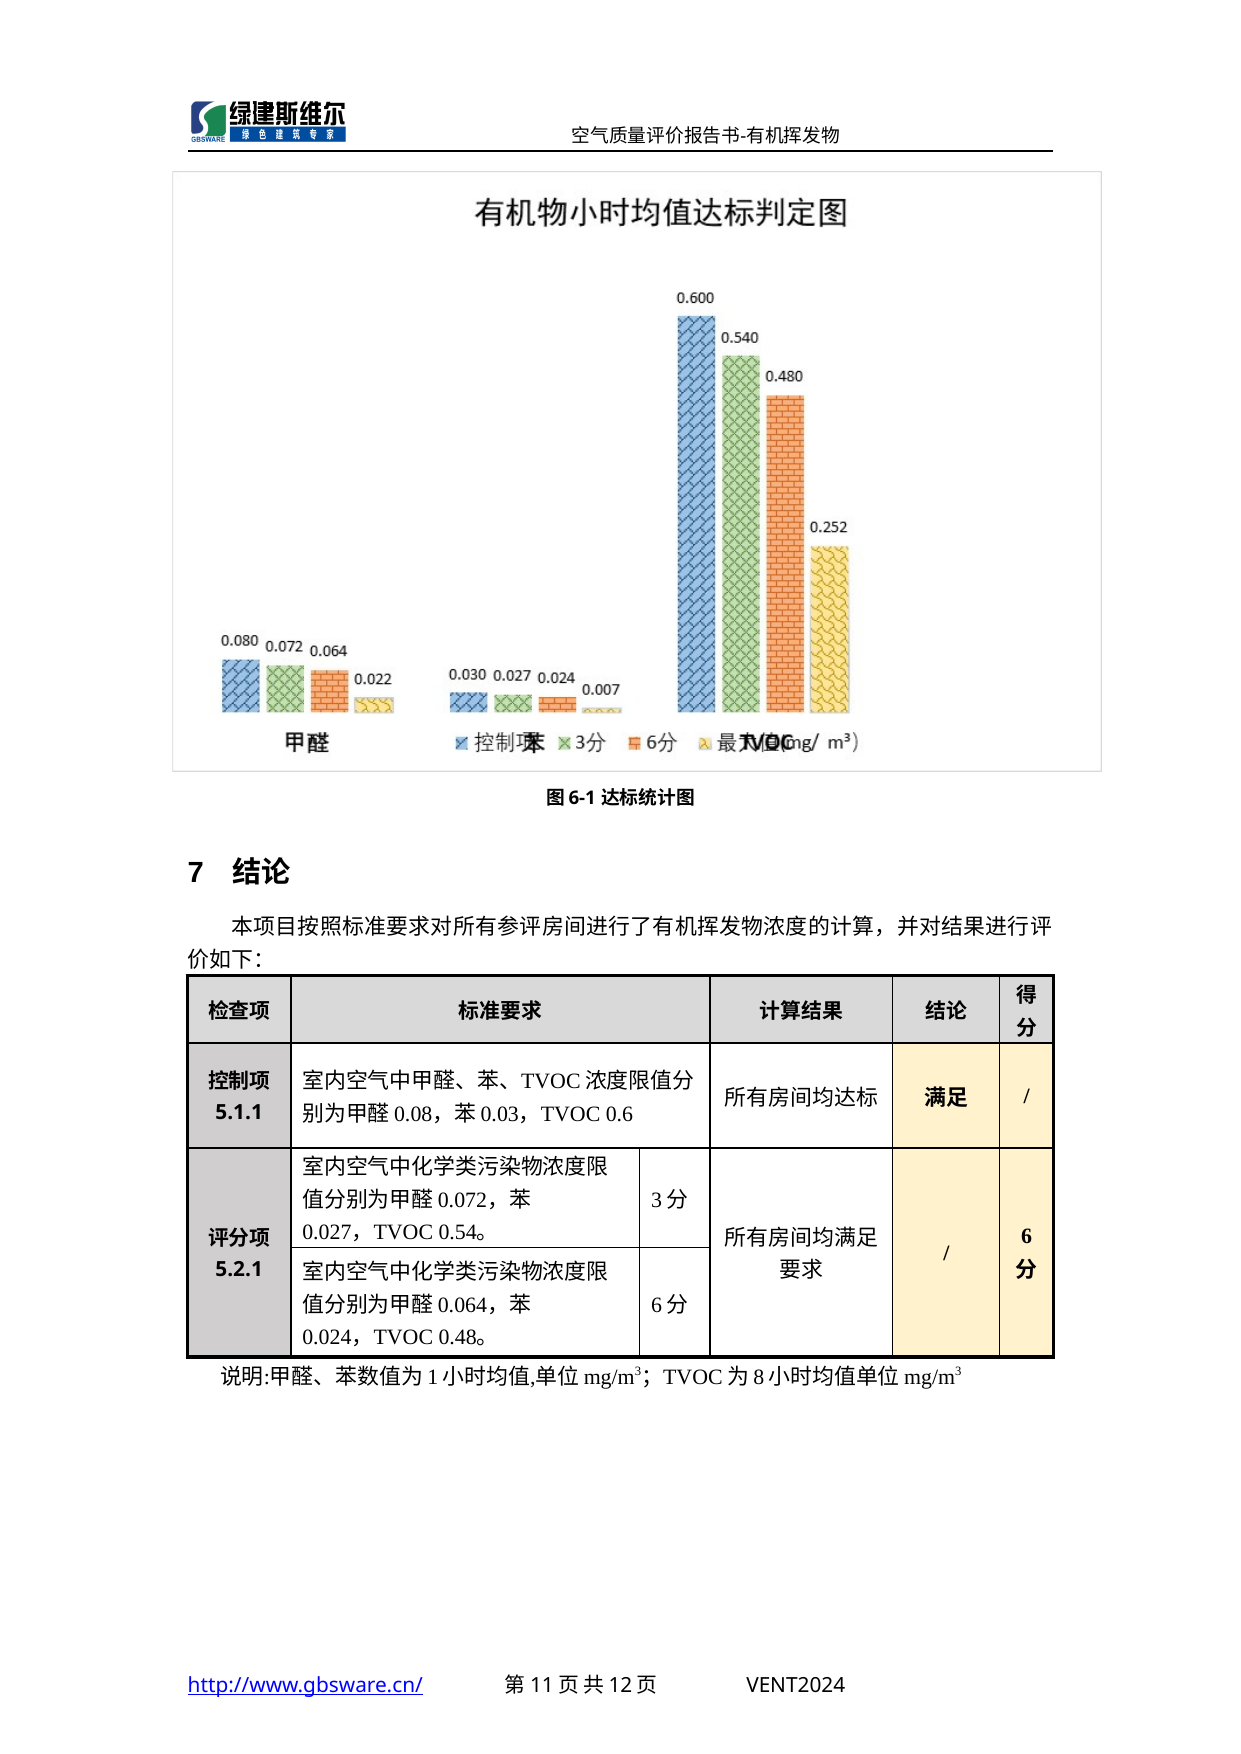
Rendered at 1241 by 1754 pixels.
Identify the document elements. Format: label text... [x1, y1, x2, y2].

table_cell 评分项 5.2.1 [189, 1149, 290, 1355]
table_cell / [1000, 1044, 1052, 1147]
text 说明:甲醛、苯数值为1小时均值,单位mg/m3；TVOC为8小时均值单位mg/m3 [128, 1358, 1053, 1391]
text 本项目按照标准要求对所有参评房间进行了有机挥发物浓度的计算，并对结果进行评价如下： [187, 909, 1053, 974]
table_cell 6分 [1000, 1149, 1052, 1355]
subtitle 结论 [187, 838, 1053, 903]
table_cell 室内空气中甲醛、苯、TVOC浓度限值分别为甲醛0.08，苯0.03，TVOC 0.6 [292, 1044, 709, 1147]
table_cell 控制项 5.1.1 [189, 1044, 290, 1147]
table_header 标准要求 [292, 977, 709, 1042]
table_cell 室内空气中化学类污染物浓度限值分别为甲醛0.072，苯0.027，TVOC 0.54。 [292, 1149, 639, 1246]
picture [187, 101, 347, 143]
table_cell 3分 [640, 1149, 709, 1246]
table_cell 所有房间均满足要求 [711, 1149, 892, 1355]
table_cell 满足 [893, 1044, 999, 1147]
table_header 计算结果 [711, 977, 892, 1042]
table_cell / [893, 1149, 999, 1355]
table_cell 6分 [640, 1248, 709, 1355]
table_header 结论 [893, 977, 999, 1042]
table_header 检查项 [189, 977, 290, 1042]
text 图6-1 达标统计图 [187, 780, 1053, 813]
table_cell 所有房间均达标 [711, 1044, 892, 1147]
picture [172, 171, 1102, 772]
table_cell 室内空气中化学类污染物浓度限值分别为甲醛0.064，苯0.024，TVOC 0.48。 [292, 1248, 639, 1355]
table_header 得分 [1000, 977, 1052, 1042]
